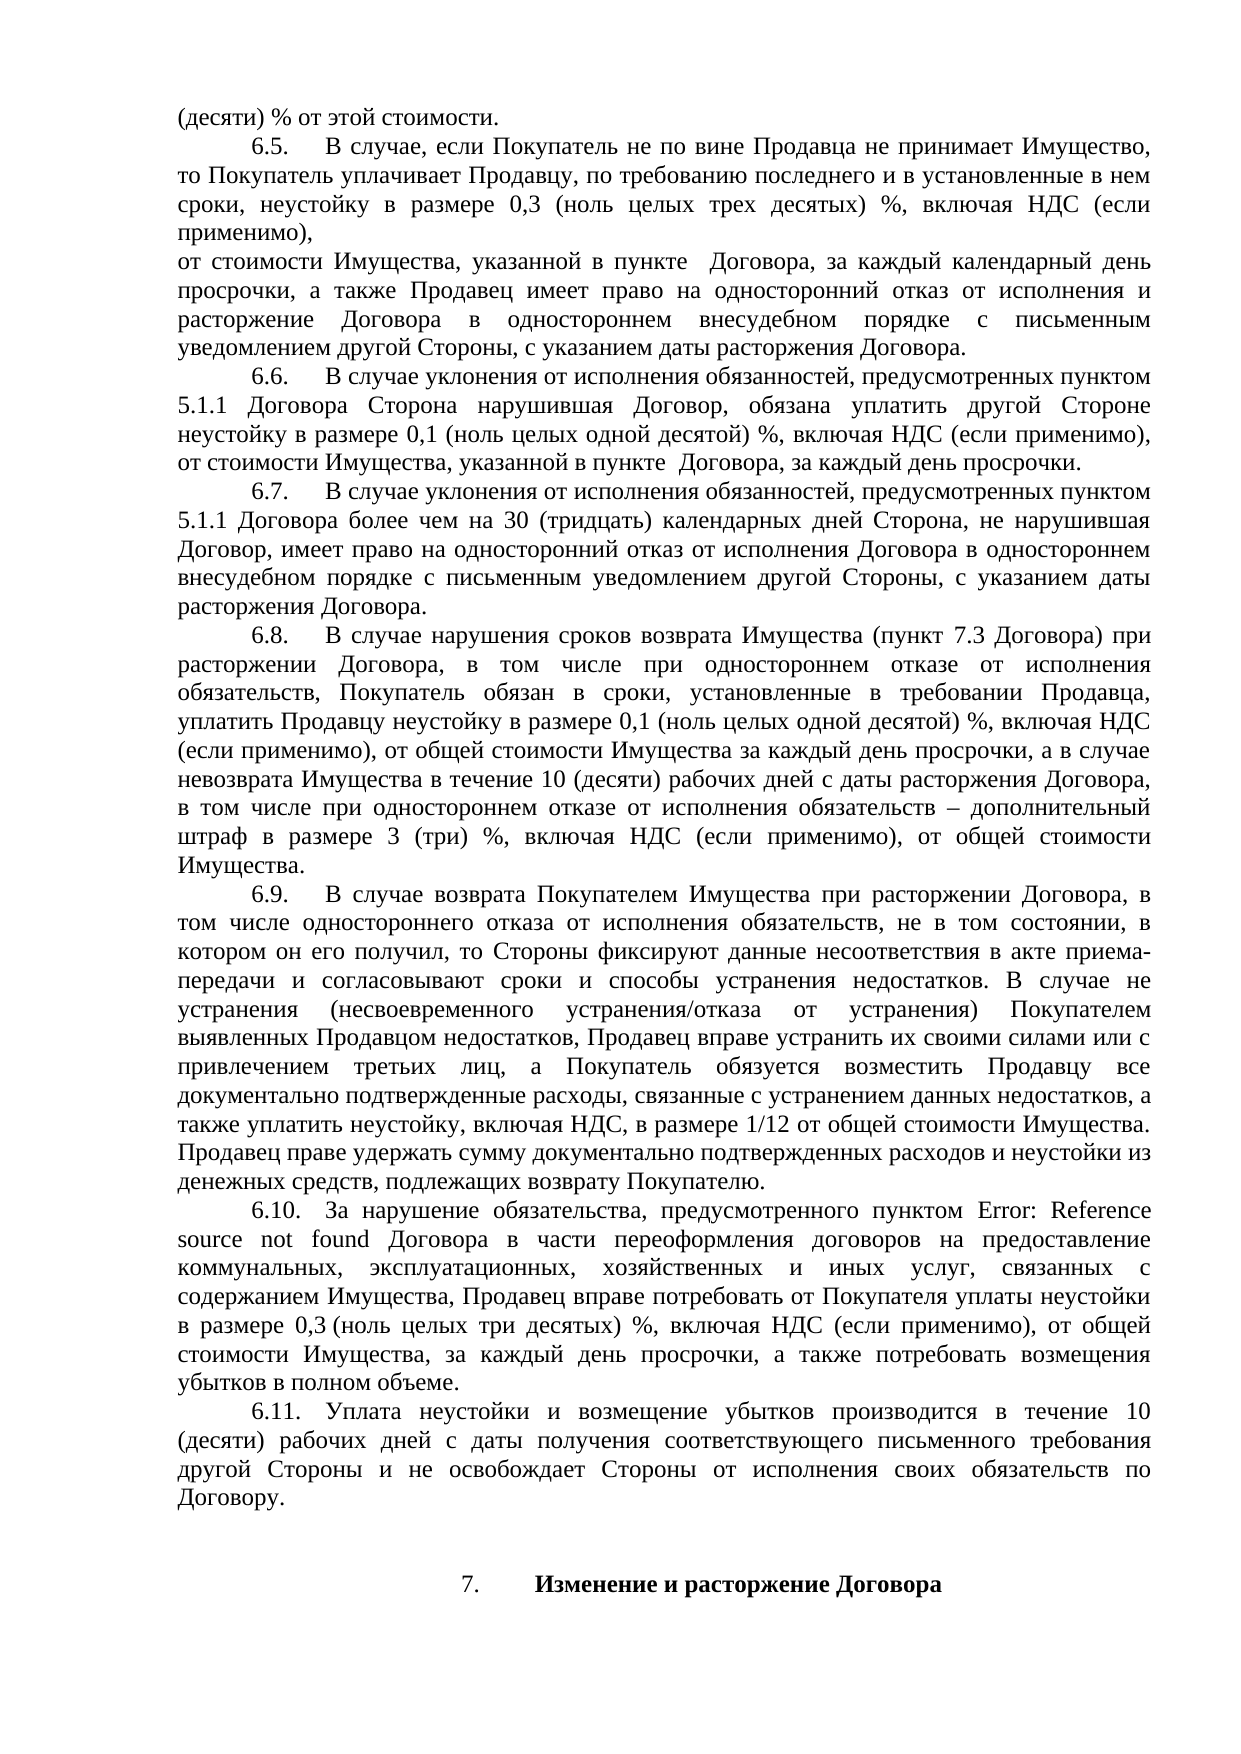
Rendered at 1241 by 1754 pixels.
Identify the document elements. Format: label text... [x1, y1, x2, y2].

list Уплата неустойки и возмещение убытков производится в течение 10 (десяти) рабочих дней с даты получения соответствующего письменного требования другой Стороны и не освобождает Стороны от исполнения своих обязательств по Договору. [177, 1396, 1152, 1511]
list В случае нарушения сроков возврата Имущества (пункт 7.3 Договора) при расторжении Договора, в том числе при одностороннем отказе от исполнения обязательств, Покупатель обязан в сроки, установленные в требовании Продавца, уплатить Продавцу неустойку в размере 0,1 (ноль целых одной десятой) %, включая НДС (если применимо), от общей стоимости Имущества за каждый день просрочки, а в случае невозврата Имущества в течение 10 (десяти) рабочих дней с даты расторжения Договора, в том числе при одностороннем отказе от исполнения обязательств – дополнительный штраф в размере 3 (три) %, включая НДС (если применимо), от общей стоимости Имущества. [177, 620, 1152, 879]
list В случае уклонения от исполнения обязанностей, предусмотренных пунктом 5.1.1 Договора более чем на 30 (тридцать) календарных дней Сторона, не нарушившая Договор, имеет право на односторонний отказ от исполнения Договора в одностороннем внесудебном порядке с письменным уведомлением другой Стороны, с указанием даты расторжения Договора. [177, 476, 1152, 620]
list Изменение и расторжение Договора [177, 1569, 1152, 1597]
list В случае, если Покупатель не по вине Продавца не принимает Имущество, то Покупатель уплачивает Продавцу, по требованию последнего и в установленные в нем сроки, неустойку в размере 0,3 (ноль целых трех десятых) %, включая НДС (если применимо), от стоимости Имущества, указанной в пункте 4.1 Договора, за каждый календарный день просрочки, а также Продавец имеет право на односторонний отказ от исполнения и расторжение Договора в одностороннем внесудебном порядке с письменным уведомлением другой Стороны, с указанием даты расторжения Договора. [177, 131, 1152, 361]
list В случае уклонения от исполнения обязанностей, предусмотренных пунктом 5.1.1 Договора Сторона нарушившая Договор, обязана уплатить другой Стороне неустойку в размере 0,1 (ноль целых одной десятой) %, включая НДС (если применимо), от стоимости Имущества, указанной в пункте 4.1 Договора, за каждый день просрочки. [177, 361, 1152, 476]
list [177, 102, 1152, 131]
list В случае возврата Покупателем Имущества при расторжении Договора, в том числе одностороннего отказа от исполнения обязательств, не в том состоянии, в котором он его получил, то Стороны фиксируют данные несоответствия в акте приема-передачи и согласовывают сроки и способы устранения недостатков. В случае не устранения (несвоевременного устранения/отказа от устранения) Покупателем выявленных Продавцом недостатков, Продавец вправе устранить их своими силами или с привлечением третьих лиц, а Покупатель обязуется возместить Продавцу все документально подтвержденные расходы, связанные с устранением данных недостатков, а также уплатить неустойку, включая НДС, в размере 1/12 от общей стоимости Имущества. Продавец праве удержать сумму документально подтвержденных расходов и неустойки из денежных средств, подлежащих возврату Покупателю. [177, 879, 1152, 1195]
